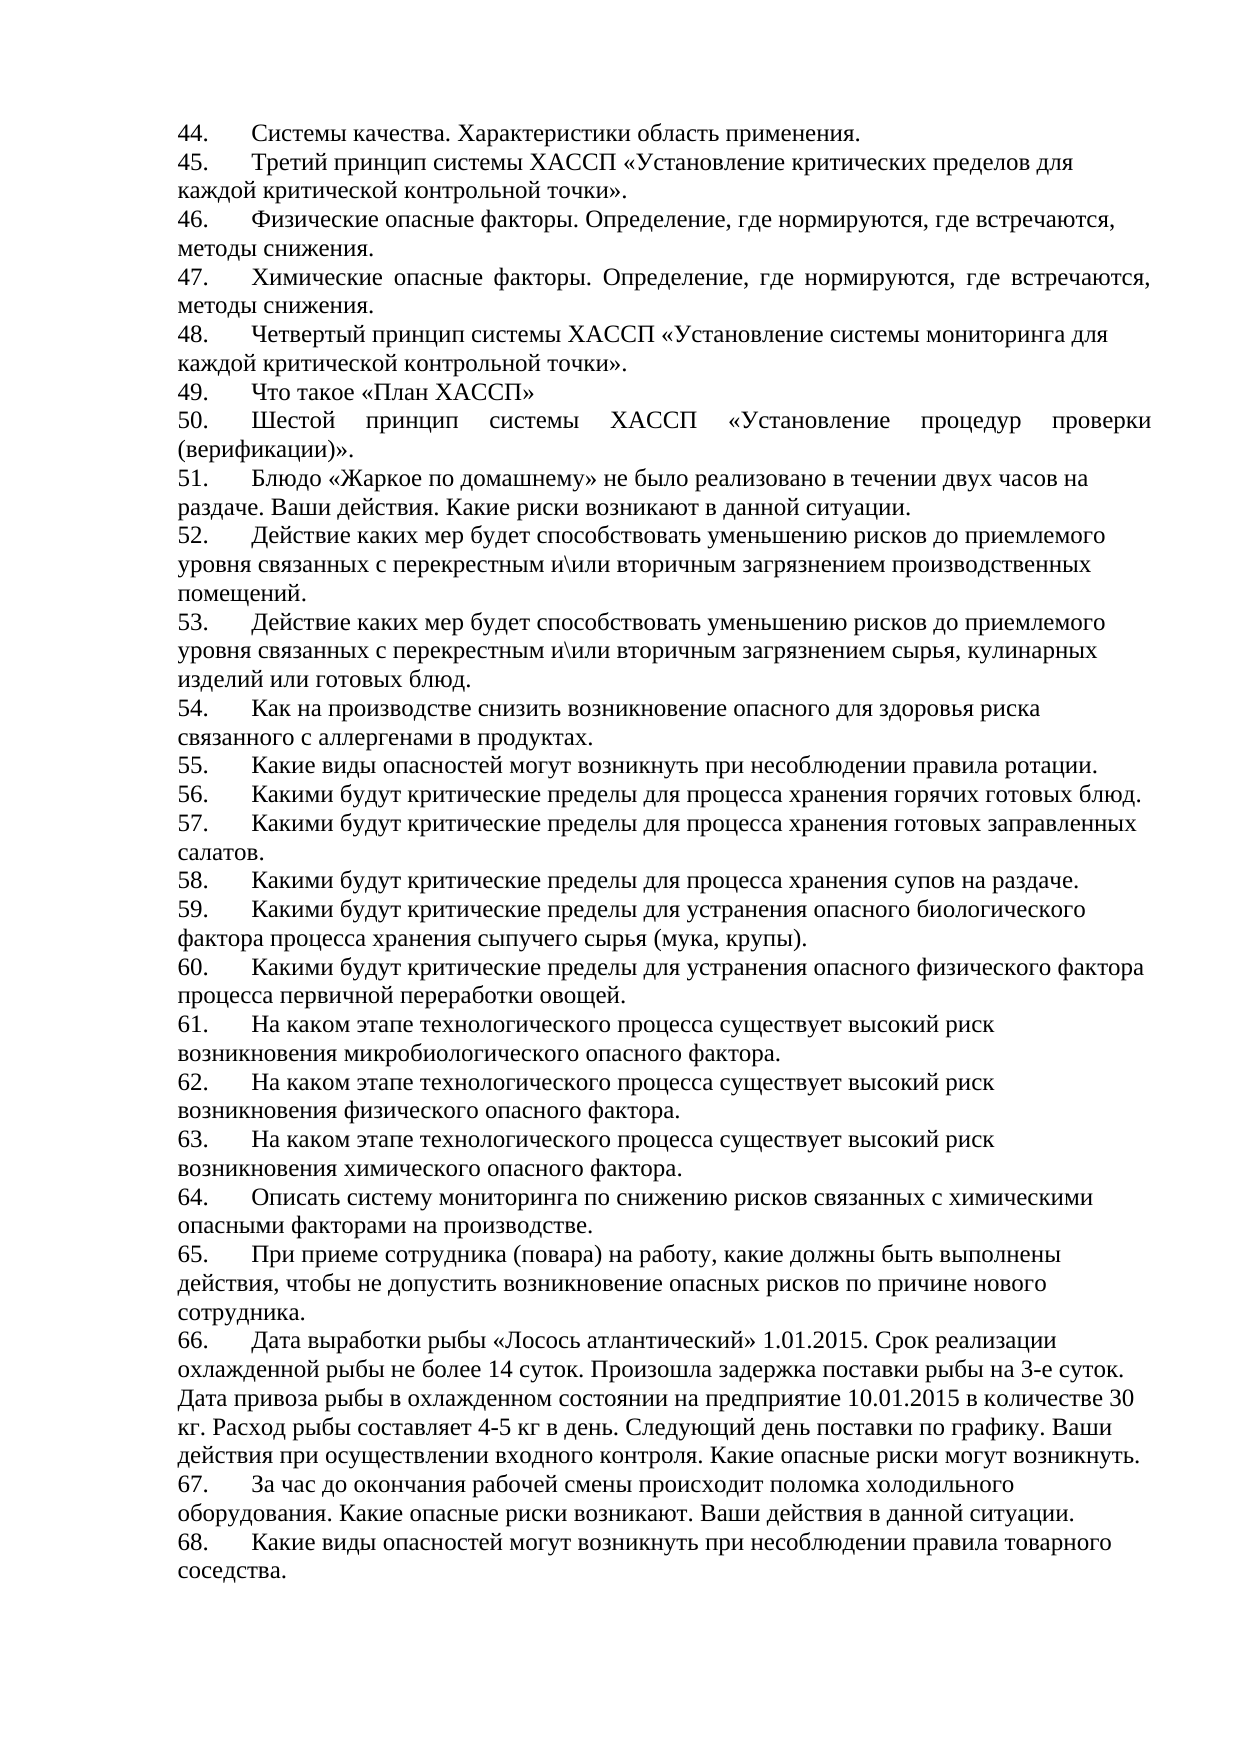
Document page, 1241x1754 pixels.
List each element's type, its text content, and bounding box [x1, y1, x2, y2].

list Какими будут критические пределы для устранения опасного физического фактора процесса первичной переработки овощей. [177, 952, 1152, 1009]
list Физические опасные факторы. Определение, где нормируются, где встречаются, методы снижения. [177, 204, 1152, 262]
list Какими будут критические пределы для процесса хранения супов на раздаче. [177, 866, 1152, 894]
list Какими будут критические пределы для процесса хранения готовых заправленных салатов. [177, 808, 1152, 866]
list Описать систему мониторинга по снижению рисков связанных с химическими опасными факторами на производстве. [177, 1182, 1152, 1239]
list Действие каких мер будет способствовать уменьшению рисков до приемлемого уровня связанных с перекрестным и\или вторичным загрязнением производственных помещений. [177, 521, 1152, 607]
list Какие виды опасностей могут возникнуть при несоблюдении правила товарного соседства. [177, 1527, 1152, 1584]
list На каком этапе технологического процесса существует высокий риск возникновения химического опасного фактора. [177, 1124, 1152, 1182]
list На каком этапе технологического процесса существует высокий риск возникновения физического опасного фактора. [177, 1067, 1152, 1124]
list Системы качества. Характеристики область применения. [177, 118, 1152, 147]
list Химические опасные факторы. Определение, где нормируются, где встречаются, методы снижения. [177, 262, 1152, 319]
list Действие каких мер будет способствовать уменьшению рисков до приемлемого уровня связанных с перекрестным и\или вторичным загрязнением сырья, кулинарных изделий или готовых блюд. [177, 607, 1152, 693]
list Какими будут критические пределы для устранения опасного биологического фактора процесса хранения сыпучего сырья (мука, крупы). [177, 894, 1152, 952]
list Шестой принцип системы ХАССП «Установление процедур проверки (верификации)». [177, 406, 1152, 463]
list Четвертый принцип системы ХАССП «Установление системы мониторинга для каждой критической контрольной точки». [177, 319, 1152, 377]
list Какими будут критические пределы для процесса хранения горячих готовых блюд. [177, 779, 1152, 808]
list На каком этапе технологического процесса существует высокий риск возникновения микробиологического опасного фактора. [177, 1009, 1152, 1067]
list Как на производстве снизить возникновение опасного для здоровья риска связанного с аллергенами в продуктах. [177, 693, 1152, 751]
list Третий принцип системы ХАССП «Установление критических пределов для каждой критической контрольной точки». [177, 147, 1152, 204]
list При приеме сотрудника (повара) на работу, какие должны быть выполнены действия, чтобы не допустить возникновение опасных рисков по причине нового сотрудника. [177, 1239, 1152, 1326]
list Дата выработки рыбы «Лосось атлантический» 1.01.2015. Срок реализации охлажденной рыбы не более 14 суток. Произошла задержка поставки рыбы на 3-е суток. Дата привоза рыбы в охлажденном состоянии на предприятие 10.01.2015 в количестве 30 кг. Расход рыбы составляет 4-5 кг в день. Следующий день поставки по графику. Ваши действия при осуществлении входного контроля. Какие опасные риски могут возникнуть. [177, 1326, 1152, 1469]
list Блюдо «Жаркое по домашнему» не было реализовано в течении двух часов на раздаче. Ваши действия. Какие риски возникают в данной ситуации. [177, 463, 1152, 521]
list Какие виды опасностей могут возникнуть при несоблюдении правила ротации. [177, 751, 1152, 779]
list Что такое «План ХАССП» [177, 377, 1152, 406]
list За час до окончания рабочей смены происходит поломка холодильного оборудования. Какие опасные риски возникают. Ваши действия в данной ситуации. [177, 1469, 1152, 1527]
